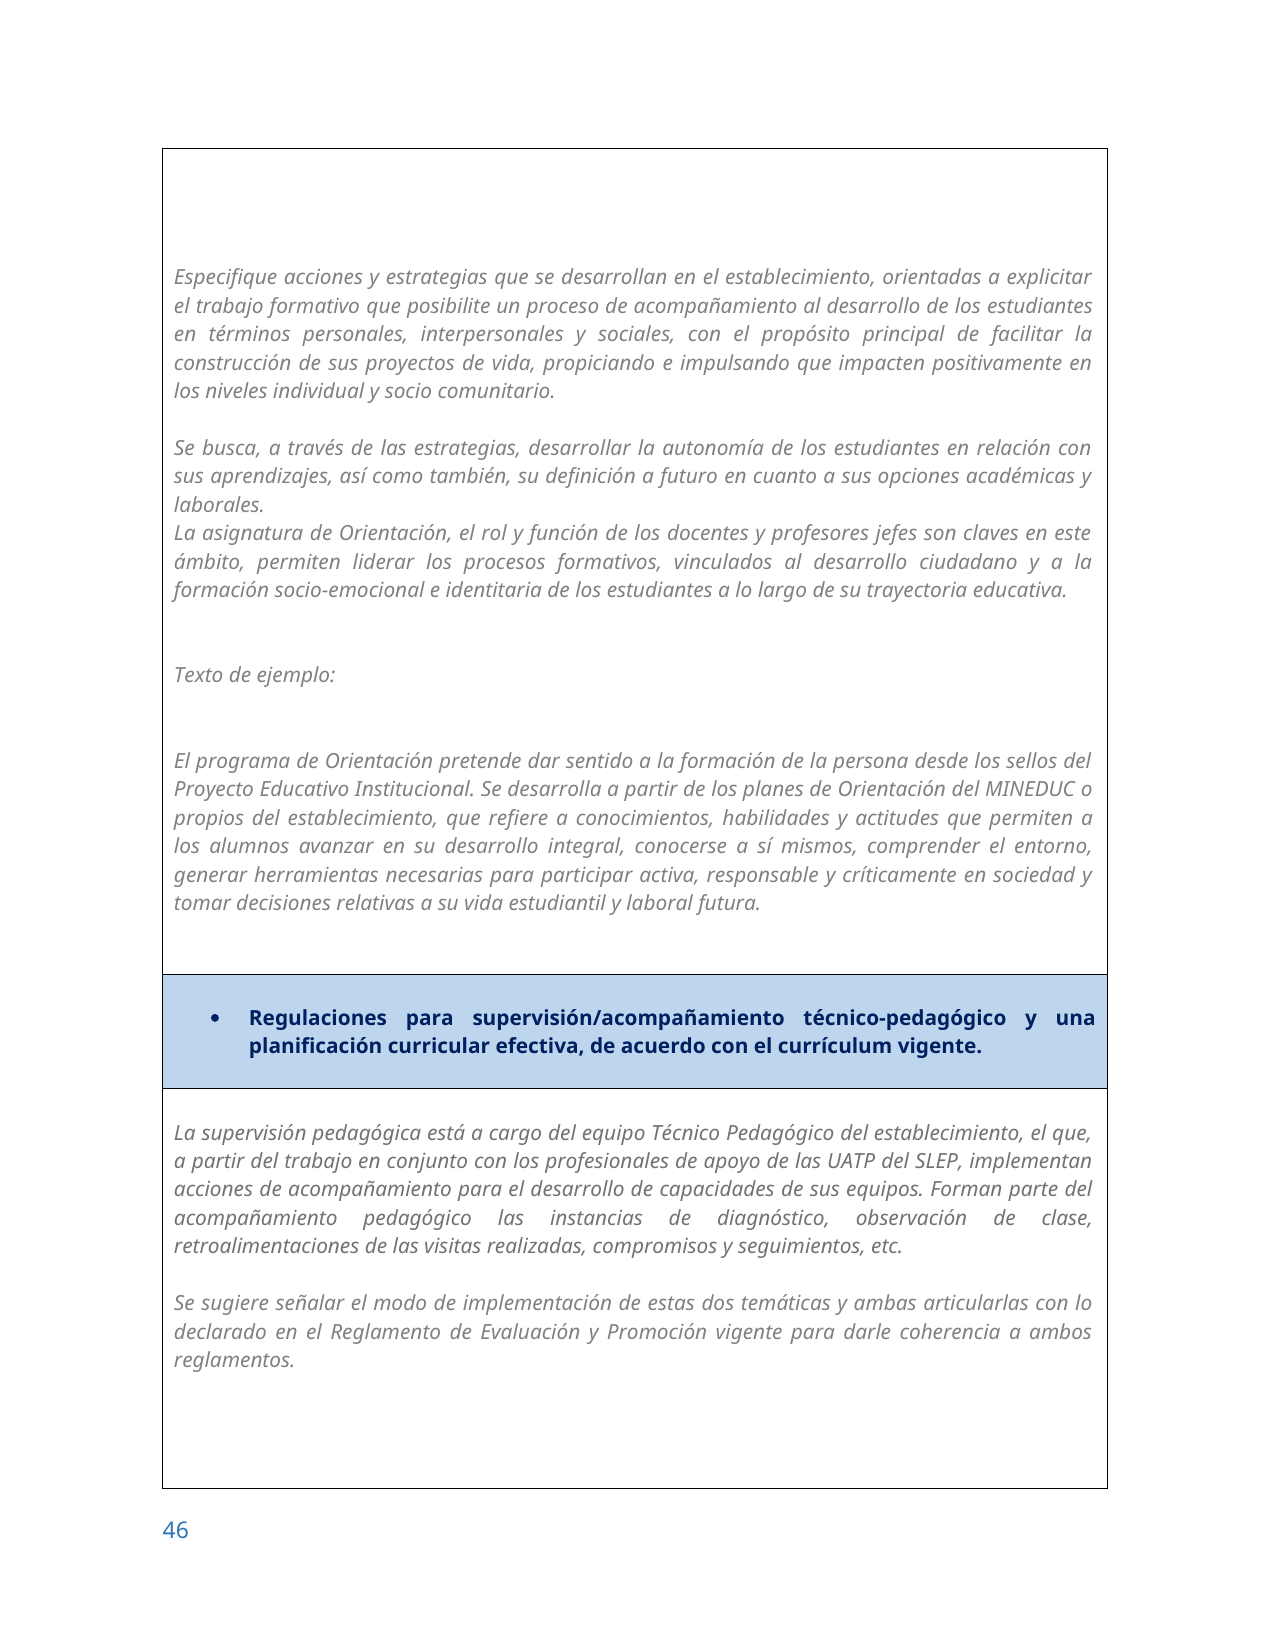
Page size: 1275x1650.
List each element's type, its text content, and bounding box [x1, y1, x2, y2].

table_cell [163, 149, 1107, 973]
table_cell Regulaciones para supervisión/acompañamiento técnico-pedagógico y una planificación curricular efectiva, de acuerdo con el currículum vigente. [163, 975, 1107, 1088]
